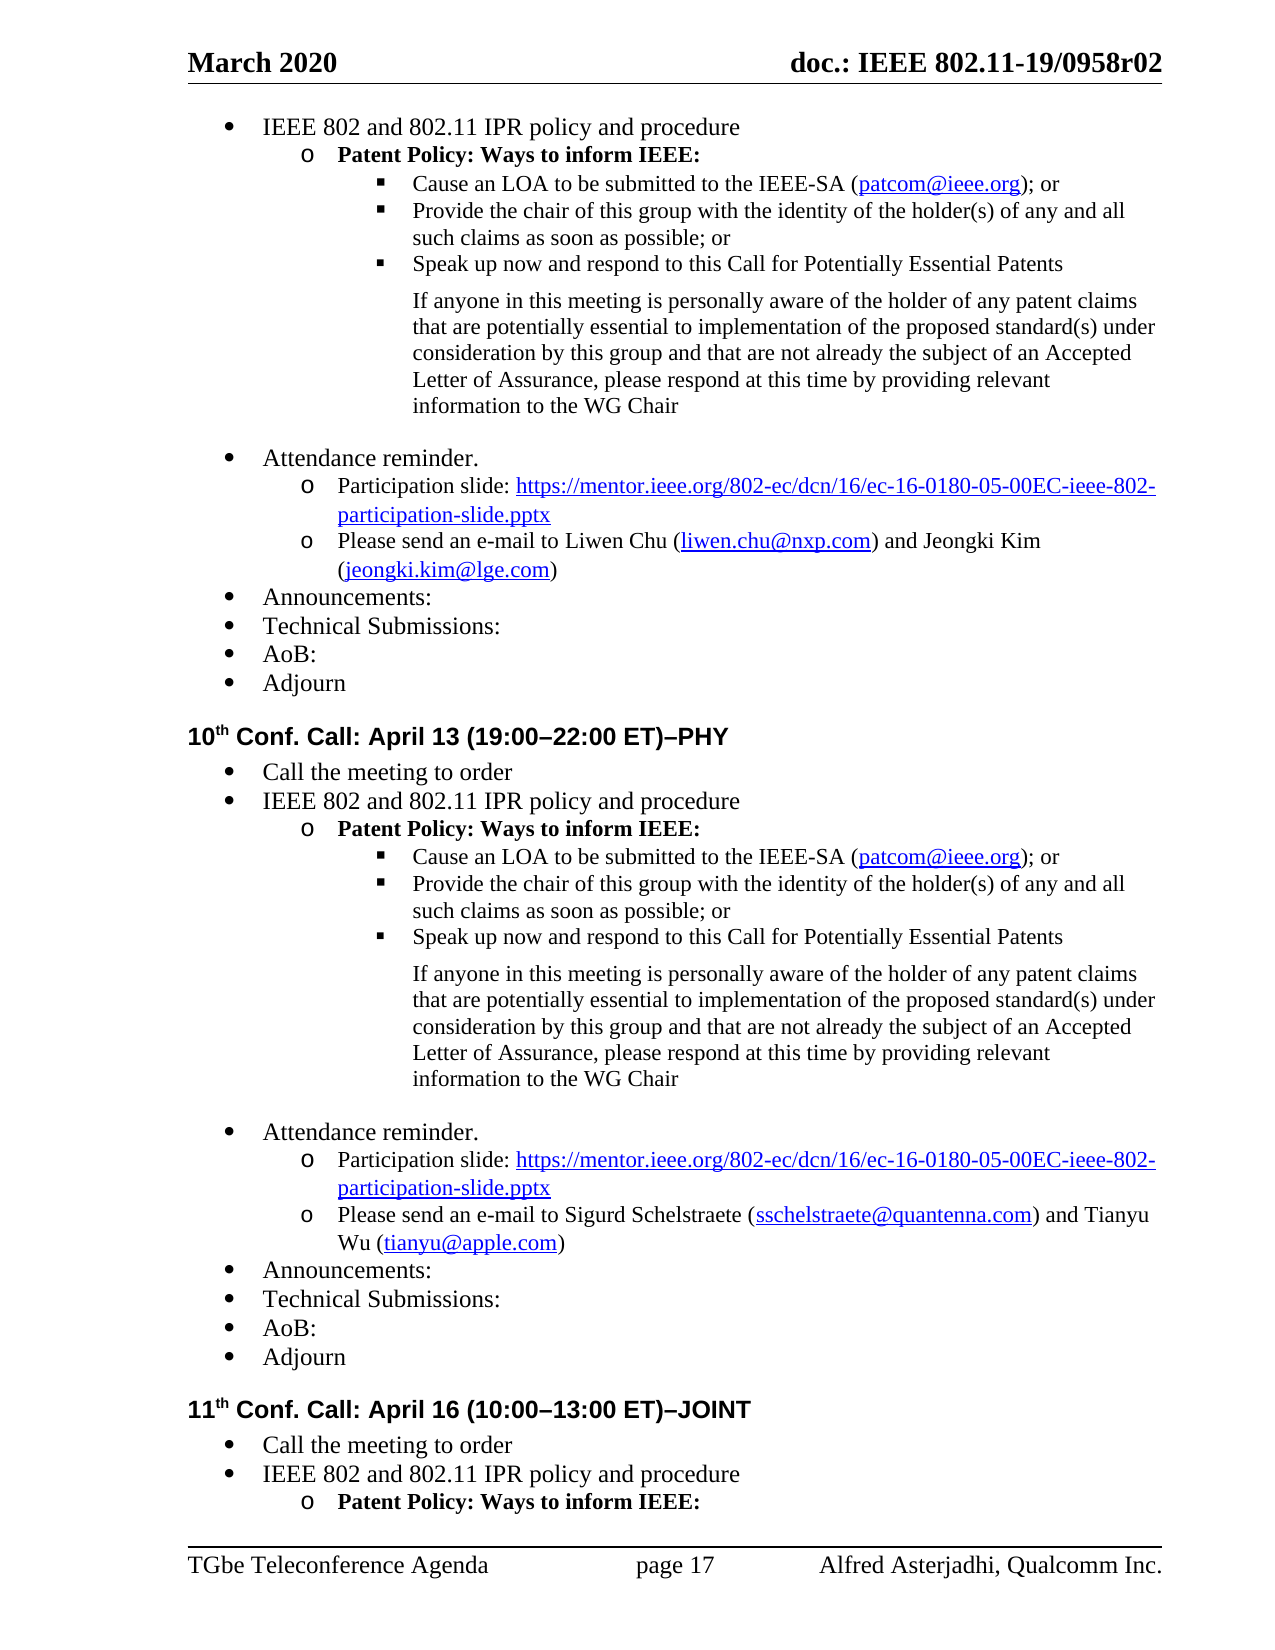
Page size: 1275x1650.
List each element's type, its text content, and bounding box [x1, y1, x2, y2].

list IEEE 802 and 802.11 IPR policy and procedure [225, 786, 1162, 814]
list IEEE 802 and 802.11 IPR policy and procedure [225, 1459, 1162, 1488]
list Speak up now and respond to this Call for Potentially Essential Patents [375, 923, 1162, 950]
list Provide the chair of this group with the identity of the holder(s) of any and all such claims as soon as possible; or [375, 197, 1162, 250]
list Cause an LOA to be submitted to the IEEE-SA (patcom@ieee.org); or [375, 170, 1162, 197]
list Attendance reminder. [225, 443, 1162, 472]
list Technical Submissions: [225, 611, 1162, 639]
list Patent Policy: Ways to inform IEEE: [300, 814, 1162, 843]
list Call the meeting to order [225, 1430, 1162, 1459]
list Cause an LOA to be submitted to the IEEE-SA (patcom@ieee.org); or [375, 843, 1162, 870]
list Speak up now and respond to this Call for Potentially Essential Patents [375, 250, 1162, 276]
list Adjourn [225, 668, 1162, 697]
list Provide the chair of this group with the identity of the holder(s) of any and all such claims as soon as possible; or [375, 870, 1162, 923]
list Patent Policy: Ways to inform IEEE: [300, 1488, 1162, 1517]
list Participation slide: https://mentor.ieee.org/802-ec/dcn/16/ec-16-0180-05-00EC-ieee-802-participation-slide.pptx [300, 472, 1162, 527]
list Please send an e-mail to Sigurd Schelstraete (sschelstraete@quantenna.com) and Tianyu Wu (tianyu@apple.com) [300, 1201, 1162, 1255]
list Announcements: [225, 1255, 1162, 1284]
list Participation slide: https://mentor.ieee.org/802-ec/dcn/16/ec-16-0180-05-00EC-ieee-802-participation-slide.pptx [300, 1146, 1162, 1201]
list IEEE 802 and 802.11 IPR policy and procedure [225, 112, 1162, 141]
list Attendance reminder. [225, 1117, 1162, 1146]
list Patent Policy: Ways to inform IEEE: [300, 141, 1162, 170]
list Adjourn [225, 1342, 1162, 1370]
list Call the meeting to order [225, 757, 1162, 786]
subtitle 10th Conf. Call: April 13 (19:00–22:00 ET)–PHY [187, 722, 1162, 751]
list AoB: [225, 1313, 1162, 1342]
list AoB: [225, 639, 1162, 668]
list Please send an e-mail to Liwen Chu (liwen.chu@nxp.com) and Jeongki Kim (jeongki.kim@lge.com) [300, 527, 1162, 582]
list Technical Submissions: [225, 1284, 1162, 1313]
list Announcements: [225, 582, 1162, 611]
subtitle 11th Conf. Call: April 16 (10:00–13:00 ET)–JOINT [187, 1395, 1162, 1424]
